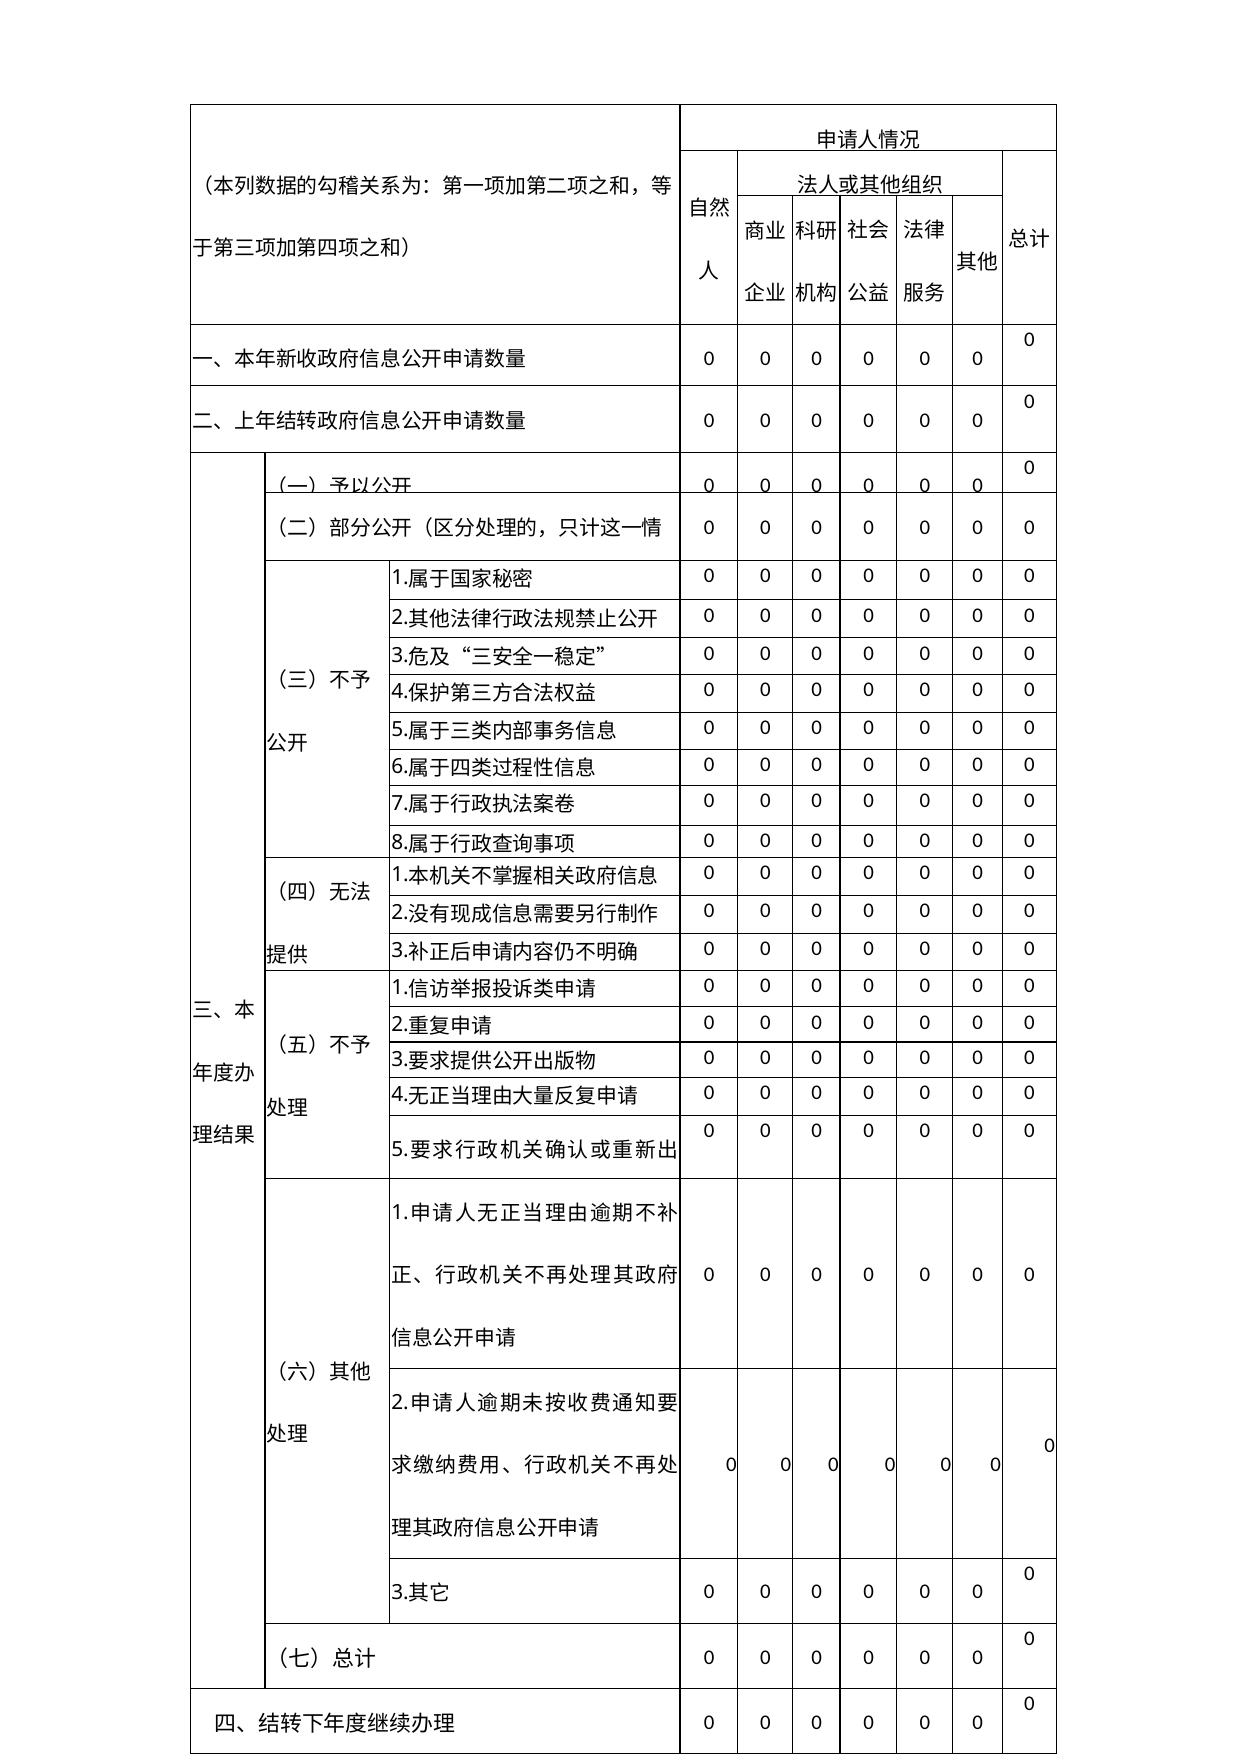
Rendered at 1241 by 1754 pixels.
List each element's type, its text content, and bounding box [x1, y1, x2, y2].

table_cell 0 [681, 1689, 737, 1753]
table_cell 0 [897, 713, 952, 748]
table_cell 0 [793, 1116, 839, 1177]
table_cell 6.属于四类过程性信息 [390, 750, 679, 785]
table_cell 0 [738, 675, 792, 712]
table_cell 0 [897, 638, 952, 674]
table_cell 0 [738, 325, 792, 385]
table_cell 0 [738, 826, 792, 857]
table_cell 0 [1003, 713, 1056, 748]
table_cell 0 [793, 638, 839, 674]
table_cell 0 [793, 1043, 839, 1077]
table_cell 0 [681, 826, 737, 857]
table_cell 0 [1003, 1369, 1056, 1558]
table_cell 0 [793, 1559, 839, 1623]
table_cell 0 [1003, 561, 1056, 599]
table_cell 0 [953, 638, 1002, 674]
table_cell 0 [841, 1043, 896, 1077]
table_cell 0 [738, 493, 792, 560]
table_cell 0 [897, 896, 952, 933]
table_cell 0 [841, 1624, 896, 1688]
table_cell 0 [681, 675, 737, 712]
table_cell 0 [841, 386, 896, 452]
table_cell 0 [841, 971, 896, 1006]
table_cell 0 [793, 858, 839, 895]
table_cell 四、结转下年度继续办理 [191, 1689, 679, 1753]
table_cell 0 [841, 493, 896, 560]
table_cell 0 [953, 858, 1002, 895]
table_cell 0 [841, 1116, 896, 1177]
table_cell 2.其他法律行政法规禁止公开 [390, 600, 679, 637]
table_cell 0 [841, 453, 896, 492]
table_cell 0 [841, 750, 896, 785]
table_cell 0 [953, 1559, 1002, 1623]
table_cell 0 [897, 453, 952, 492]
table_cell 0 [793, 1369, 839, 1558]
table_cell （三）不予公开 [266, 561, 389, 857]
table_cell 0 [953, 826, 1002, 857]
table_cell 0 [793, 786, 839, 824]
table_cell 0 [738, 896, 792, 933]
table_cell 7.属于行政执法案卷 [390, 786, 679, 824]
table_cell 0 [738, 1559, 792, 1623]
table_cell 0 [897, 826, 952, 857]
table_cell 0 [1003, 1043, 1056, 1077]
table_cell 0 [681, 1369, 737, 1558]
table_cell （七）总计 [266, 1624, 679, 1688]
table_cell 0 [897, 561, 952, 599]
table_cell 0 [897, 1179, 952, 1367]
table_cell 0 [897, 675, 952, 712]
table_cell 0 [681, 934, 737, 969]
table_cell 0 [738, 600, 792, 637]
table_cell 0 [793, 934, 839, 969]
table_cell 0 [953, 561, 1002, 599]
table_cell 0 [738, 1007, 792, 1041]
table_cell 1.信访举报投诉类申请 [390, 971, 679, 1006]
table_cell 0 [897, 1689, 952, 1753]
table_cell （四）无法提供 [266, 858, 389, 969]
table_cell 0 [953, 600, 1002, 637]
table_cell 0 [738, 1116, 792, 1177]
table_cell 0 [841, 675, 896, 712]
table_cell 0 [681, 896, 737, 933]
table_cell 0 [897, 858, 952, 895]
table_cell 3.要求提供公开出版物 [390, 1043, 679, 1077]
table_cell 0 [738, 1689, 792, 1753]
table_cell 0 [738, 1369, 792, 1558]
table_cell 1.申请人无正当理由逾期不补正、行政机关不再处理其政府信息公开申请 [390, 1179, 679, 1367]
table_cell 0 [841, 826, 896, 857]
table_cell 0 [681, 1007, 737, 1041]
table_cell 0 [681, 1043, 737, 1077]
table_cell 0 [953, 1078, 1002, 1114]
table_cell 0 [841, 713, 896, 748]
table_cell 0 [1003, 675, 1056, 712]
table_cell 0 [1003, 934, 1056, 969]
table_cell 0 [841, 1559, 896, 1623]
table_cell 0 [793, 971, 839, 1006]
table_cell 0 [897, 1043, 952, 1077]
table_cell 0 [793, 675, 839, 712]
table_cell 0 [681, 600, 737, 637]
table_cell 0 [738, 453, 792, 492]
table_cell 0 [1003, 1078, 1056, 1114]
table_cell 法律 服务 机构 [897, 196, 952, 324]
table_cell 0 [1003, 386, 1056, 452]
table_cell 0 [1003, 1179, 1056, 1367]
table_cell 0 [953, 934, 1002, 969]
table_cell 0 [841, 1689, 896, 1753]
table_cell 0 [897, 934, 952, 969]
table_cell 0 [897, 1559, 952, 1623]
table_cell 0 [681, 453, 737, 492]
table_cell 0 [897, 1078, 952, 1114]
table_cell 0 [793, 826, 839, 857]
table_cell 自然人 [681, 151, 737, 324]
table_cell （一）予以公开 [266, 453, 679, 492]
table_cell 0 [953, 325, 1002, 385]
table_cell 0 [738, 1179, 792, 1367]
table_cell 0 [953, 713, 1002, 748]
table_cell 0 [1003, 971, 1056, 1006]
table_cell 0 [897, 1369, 952, 1558]
table_cell 0 [1003, 1007, 1056, 1041]
table_cell 0 [953, 1624, 1002, 1688]
table_cell 0 [738, 1078, 792, 1114]
table_cell 0 [738, 1043, 792, 1077]
table_header 申请人情况 [681, 105, 1056, 149]
table_cell 0 [681, 493, 737, 560]
table_cell 0 [953, 1043, 1002, 1077]
table_cell 0 [681, 638, 737, 674]
table_cell 0 [681, 561, 737, 599]
table_cell 0 [681, 1624, 737, 1688]
table_cell 1.属于国家秘密 [390, 561, 679, 599]
table_cell 0 [841, 1369, 896, 1558]
table_cell 0 [793, 453, 839, 492]
table_cell 3.补正后申请内容仍不明确 [390, 934, 679, 969]
table_cell 0 [681, 971, 737, 1006]
table_cell 0 [841, 1078, 896, 1114]
table_cell 0 [953, 386, 1002, 452]
table_cell 0 [897, 1624, 952, 1688]
table_cell 0 [738, 934, 792, 969]
table_cell 4.保护第三方合法权益 [390, 675, 679, 712]
table_cell 0 [1003, 1559, 1056, 1623]
table_cell 0 [793, 493, 839, 560]
table_cell 0 [738, 386, 792, 452]
table_cell 2.没有现成信息需要另行制作 [390, 896, 679, 933]
table_cell 0 [841, 1179, 896, 1367]
table_cell 0 [681, 325, 737, 385]
table_cell 0 [793, 1007, 839, 1041]
table_cell 0 [953, 493, 1002, 560]
table_cell 0 [953, 1689, 1002, 1753]
table_cell 0 [793, 1179, 839, 1367]
table_cell 0 [953, 1007, 1002, 1041]
table_cell 0 [897, 786, 952, 824]
table_cell 0 [897, 971, 952, 1006]
table_cell （六）其他处理 [266, 1179, 389, 1623]
table_cell 0 [897, 1116, 952, 1177]
table_cell 0 [793, 1078, 839, 1114]
table_cell 3.其它 [390, 1559, 679, 1623]
table_cell 0 [681, 1116, 737, 1177]
table_cell 0 [681, 1078, 737, 1114]
table_cell 0 [897, 600, 952, 637]
table_cell 0 [738, 858, 792, 895]
table_cell 0 [681, 858, 737, 895]
table_cell 0 [681, 386, 737, 452]
table_cell 0 [681, 786, 737, 824]
table_cell 0 [1003, 493, 1056, 560]
table_cell 0 [738, 638, 792, 674]
table_cell 0 [793, 1624, 839, 1688]
table_cell 0 [897, 325, 952, 385]
table_cell 8.属于行政查询事项 [390, 826, 679, 857]
table_cell 0 [953, 1116, 1002, 1177]
table_cell 0 [953, 971, 1002, 1006]
table_cell 0 [953, 1369, 1002, 1558]
table_cell 0 [841, 1007, 896, 1041]
table_cell 一、本年新收政府信息公开申请数量 [191, 325, 679, 385]
table_cell 0 [1003, 786, 1056, 824]
table_cell 0 [681, 1559, 737, 1623]
table_cell 0 [793, 325, 839, 385]
table_cell 社会 公益 组织 [841, 196, 896, 324]
table_cell 0 [841, 786, 896, 824]
table_cell 0 [953, 750, 1002, 785]
table_cell 0 [738, 750, 792, 785]
table_cell 0 [841, 638, 896, 674]
table_cell 0 [1003, 1624, 1056, 1688]
table_cell 0 [1003, 638, 1056, 674]
table_cell 0 [1003, 750, 1056, 785]
table_cell 0 [738, 786, 792, 824]
table_cell 5.要求行政机关确认或重新出具已获取信息 [390, 1116, 679, 1177]
table_cell 0 [953, 453, 1002, 492]
table_cell 0 [681, 1179, 737, 1367]
table_cell 0 [738, 713, 792, 748]
table_cell 0 [953, 1179, 1002, 1367]
table_cell 0 [841, 561, 896, 599]
table_cell 0 [1003, 453, 1056, 492]
table_cell 0 [953, 675, 1002, 712]
table_cell 0 [1003, 325, 1056, 385]
table_cell 0 [793, 750, 839, 785]
table_cell 其他 [953, 196, 1002, 324]
table_cell 0 [681, 713, 737, 748]
table_cell 0 [1003, 1689, 1056, 1753]
table_cell 三、本年度办理结果 [191, 453, 264, 1688]
table_cell 0 [841, 896, 896, 933]
table_cell 法人或其他组织 [738, 151, 1002, 194]
table_cell 0 [793, 1689, 839, 1753]
table_cell 0 [793, 600, 839, 637]
table_cell （五）不予处理 [266, 971, 389, 1177]
table_cell 0 [1003, 826, 1056, 857]
table_cell 0 [1003, 1116, 1056, 1177]
table_cell 0 [841, 858, 896, 895]
table_cell 商业 企业 [738, 196, 792, 324]
table_cell 0 [841, 934, 896, 969]
table_cell 0 [793, 896, 839, 933]
table_cell 0 [1003, 896, 1056, 933]
table_cell 0 [897, 750, 952, 785]
table_cell 0 [841, 600, 896, 637]
table_cell 0 [953, 896, 1002, 933]
table_cell 2.重复申请 [390, 1007, 679, 1041]
table_cell 4.无正当理由大量反复申请 [390, 1078, 679, 1114]
table_cell 二、上年结转政府信息公开申请数量 [191, 386, 679, 452]
table_cell 0 [897, 1007, 952, 1041]
table_cell 0 [793, 713, 839, 748]
table_cell 科研 机构 [793, 196, 839, 324]
table_cell 0 [738, 1624, 792, 1688]
table_cell 3.危及“三安全一稳定” [390, 638, 679, 674]
table_cell 0 [1003, 858, 1056, 895]
table_cell 0 [793, 386, 839, 452]
table_cell 0 [953, 786, 1002, 824]
table_cell 0 [738, 561, 792, 599]
table_cell （二）部分公开（区分处理的，只计这一情形，不计其他情形） [266, 493, 679, 560]
table_cell 5.属于三类内部事务信息 [390, 713, 679, 748]
table_cell 2.申请人逾期未按收费通知要求缴纳费用、行政机关不再处理其政府信息公开申请 [390, 1369, 679, 1558]
table_cell 0 [793, 561, 839, 599]
table_cell 1.本机关不掌握相关政府信息 [390, 858, 679, 895]
table_cell 0 [681, 750, 737, 785]
table_cell 0 [897, 386, 952, 452]
table_cell 0 [897, 493, 952, 560]
table_cell 0 [841, 325, 896, 385]
table_cell 总计 [1003, 151, 1056, 324]
table_cell 0 [1003, 600, 1056, 637]
table_header （本列数据的勾稽关系为：第一项加第二项之和，等于第三项加第四项之和） [191, 105, 679, 324]
table_cell 0 [738, 971, 792, 1006]
